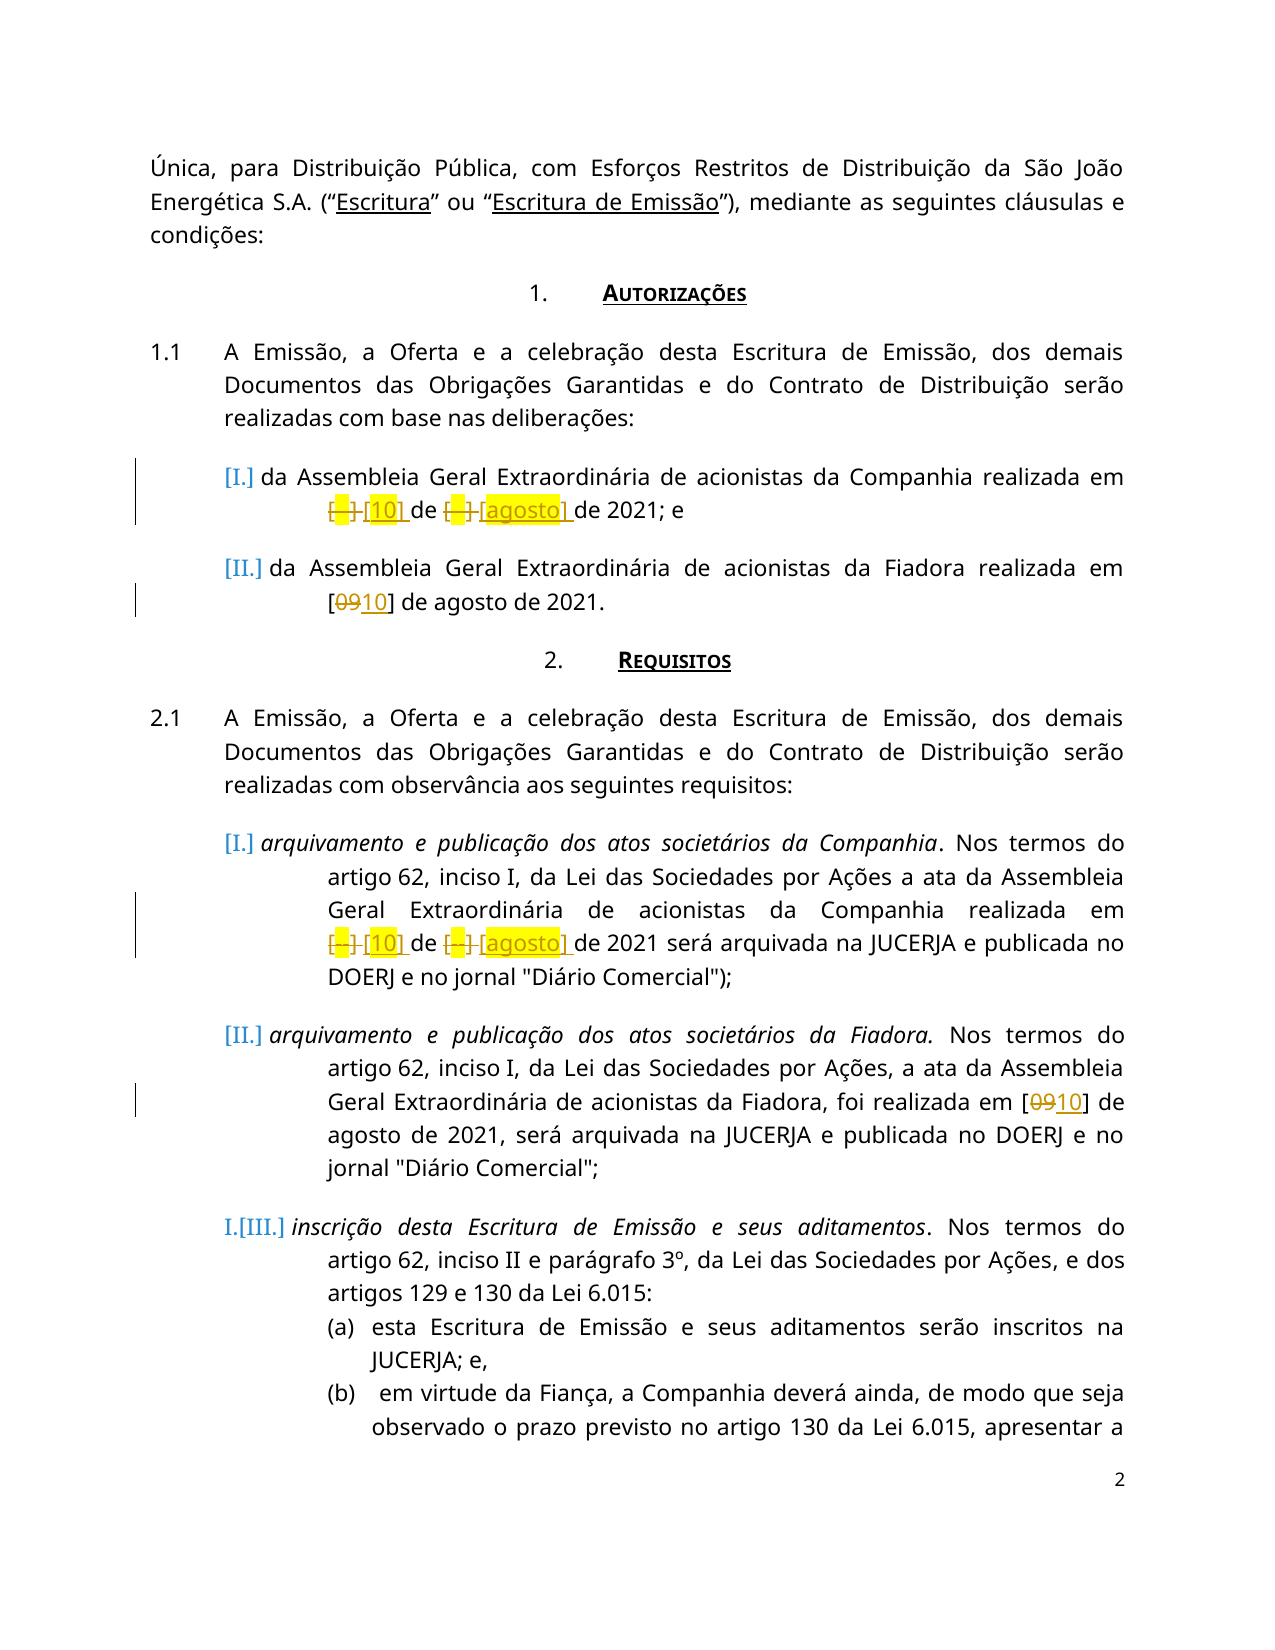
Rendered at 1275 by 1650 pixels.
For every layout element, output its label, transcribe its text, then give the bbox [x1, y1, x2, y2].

list esta Escritura de Emissão e seus aditamentos serão inscritos na JUCERJA; e, [327, 1308, 1125, 1375]
list inscrição desta Escritura de Emissão e seus aditamentos. Nos termos do artigo 62, inciso II e parágrafo 3º, da Lei das Sociedades por Ações, e dos artigos 129 e 130 da Lei 6.015: [224, 1208, 1125, 1308]
list arquivamento e publicação dos atos societários da Fiadora. Nos termos do artigo 62, inciso I, da Lei das Sociedades por Ações, a ata da Assembleia Geral Extraordinária de acionistas da Fiadora, foi realizada em [] de agosto de 2021, será arquivada na JUCERJA e publicada no DOERJ e no jornal "Diário Comercial"; [224, 1017, 1125, 1183]
list da Assembleia Geral Extraordinária de acionistas da Fiadora realizada em [] de agosto de 2021. [224, 550, 1125, 617]
list Requisitos [150, 642, 1125, 675]
list da Assembleia Geral Extraordinária de acionistas da Companhia realizada em de de 2021; e [224, 458, 1125, 525]
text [150, 150, 1125, 250]
list arquivamento e publicação dos atos societários da Companhia. Nos termos do artigo 62, inciso I, da Lei das Sociedades por Ações a ata da Assembleia Geral Extraordinária de acionistas da Companhia realizada em de de 2021 será arquivada na JUCERJA e publicada no DOERJ e no jornal "Diário Comercial"); [224, 825, 1125, 992]
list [327, 1375, 1125, 1442]
list A Emissão, a Oferta e a celebração desta Escritura de Emissão, dos demais Documentos das Obrigações Garantidas e do Contrato de Distribuição serão realizadas com base nas deliberações: [150, 333, 1125, 433]
list Autorizações [150, 275, 1125, 308]
list A Emissão, a Oferta e a celebração desta Escritura de Emissão, dos demais Documentos das Obrigações Garantidas e do Contrato de Distribuição serão realizadas com observância aos seguintes requisitos: [150, 700, 1125, 800]
